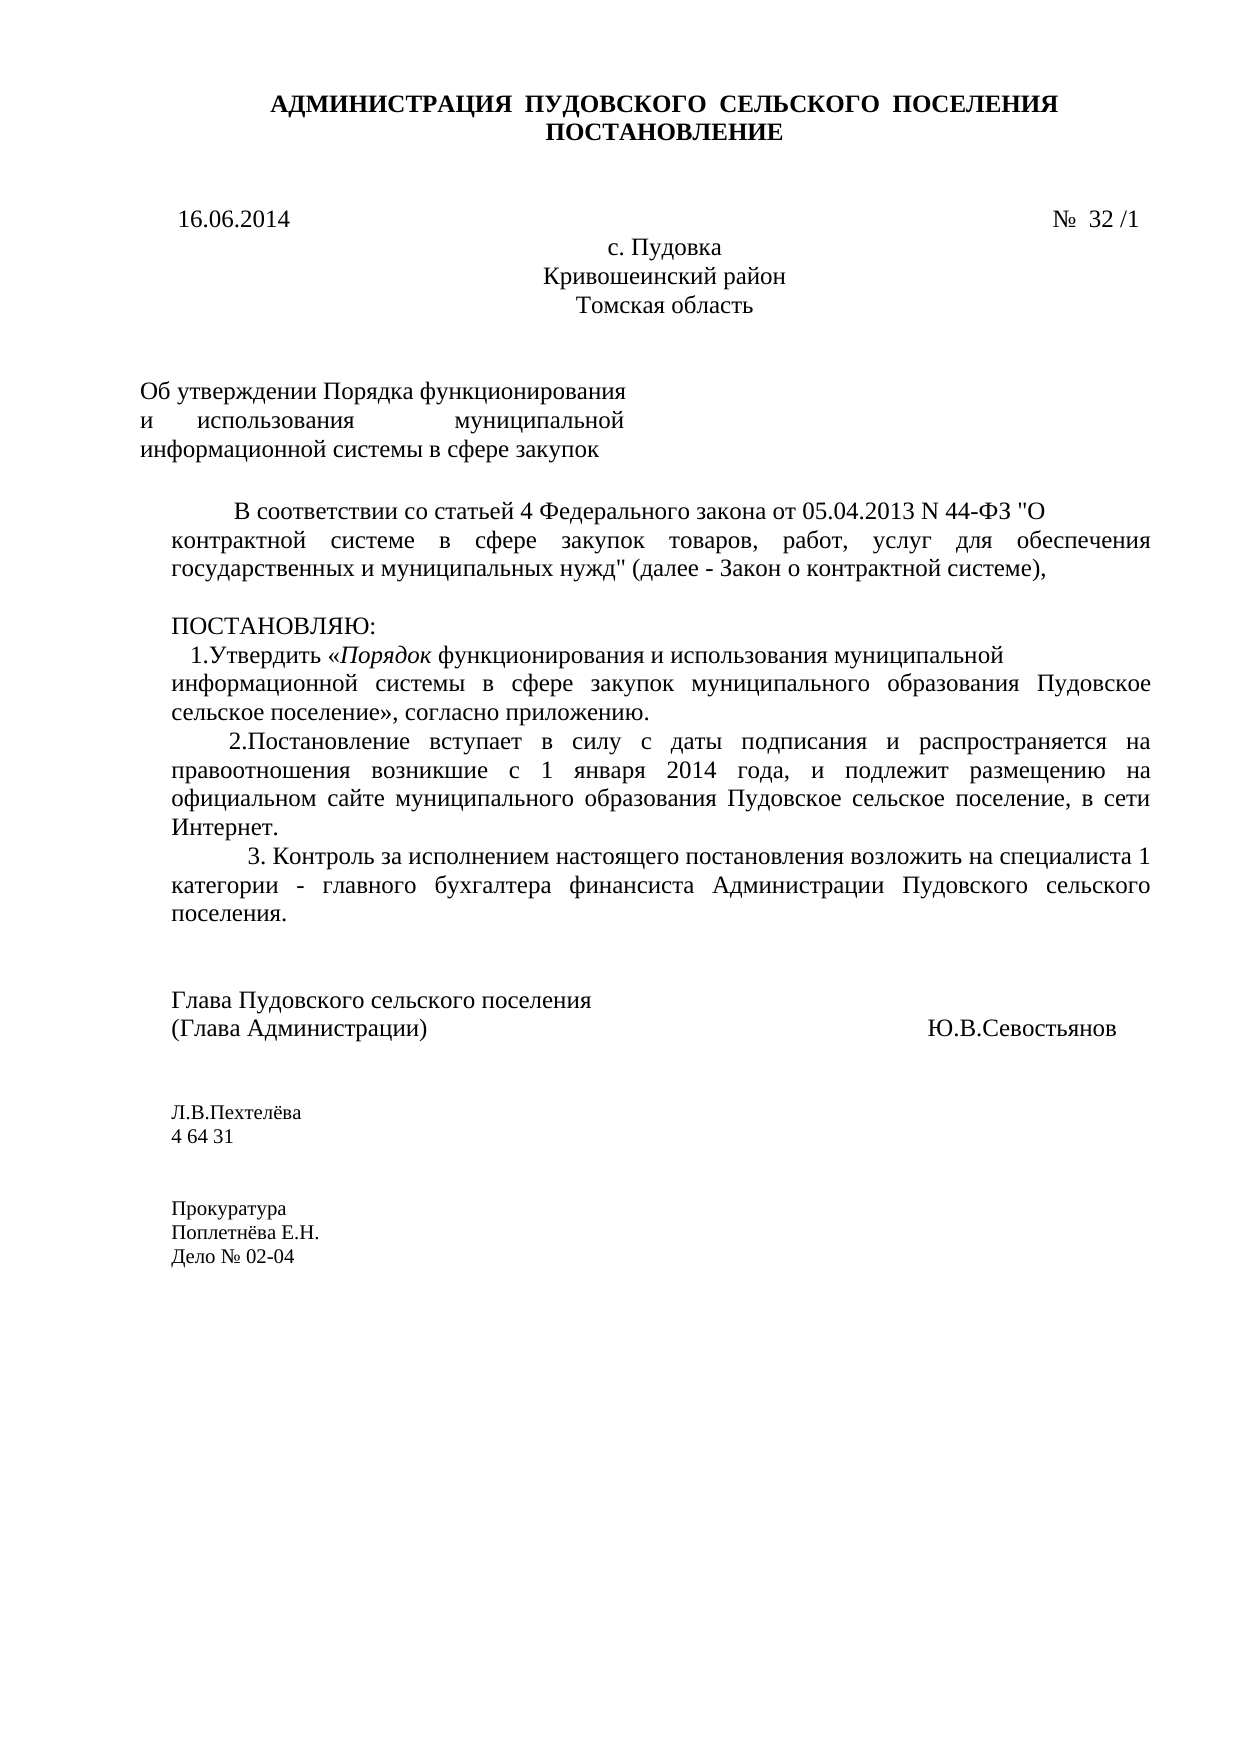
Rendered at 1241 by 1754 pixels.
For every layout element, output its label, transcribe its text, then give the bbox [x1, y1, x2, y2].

text Кривошеинский район [177, 261, 1152, 290]
text информационной системы в сфере закупок муниципального образования Пудовское сельское поселение», согласно приложению. [171, 668, 1152, 726]
text Прокуратура [171, 1196, 1152, 1220]
subtitle и использования муниципальной [140, 405, 1152, 434]
text 2.Постановление вступает в силу с даты подписания и распространяется на правоотношения возникшие с 1 января 2014 года, и подлежит размещению на официальном сайте муниципального образования Пудовское сельское поселение, в сети Интернет. [171, 726, 1152, 841]
text 16.06.2014 № 32 /1 [177, 204, 1152, 232]
text Поплетнёва Е.Н. [171, 1220, 1152, 1244]
text с. Пудовка [177, 232, 1152, 261]
text ПОСТАНОВЛЕНИЕ [177, 117, 1152, 146]
text 3. Контроль за исполнением настоящего постановления возложить на специалиста 1 категории - главного бухгалтера финансиста Администрации Пудовского сельского поселения. [171, 841, 1152, 927]
text В соответствии со статьей 4 Федерального закона от 05.04.2013 N 44-ФЗ "О [171, 496, 1152, 525]
text (Глава Администрации) Ю.В.Севостьянов [171, 1013, 1152, 1042]
subtitle Об утверждении Порядка функционирования [140, 376, 1152, 405]
text Дело № 02-04 [171, 1244, 1152, 1268]
text АДМИНИСТРАЦИЯ ПУДОВСКОГО СЕЛЬСКОГО ПОСЕЛЕНИЯ [177, 89, 1152, 117]
text Глава Пудовского сельского поселения [171, 985, 1152, 1013]
text ПОСТАНОВЛЯЮ: [171, 611, 1152, 640]
text Л.В.Пехтелёва [171, 1100, 1152, 1124]
subtitle информационной системы в сфере закупок [140, 434, 1152, 462]
text контрактной системе в сфере закупок товаров, работ, услуг для обеспечения государственных и муниципальных нужд" (далее - Закон о контрактной системе), [171, 525, 1152, 582]
text 4 64 31 [171, 1124, 1152, 1148]
text Томская область [177, 290, 1152, 319]
text 1.Утвердить «Порядок функционирования и использования муниципальной [171, 640, 1152, 668]
